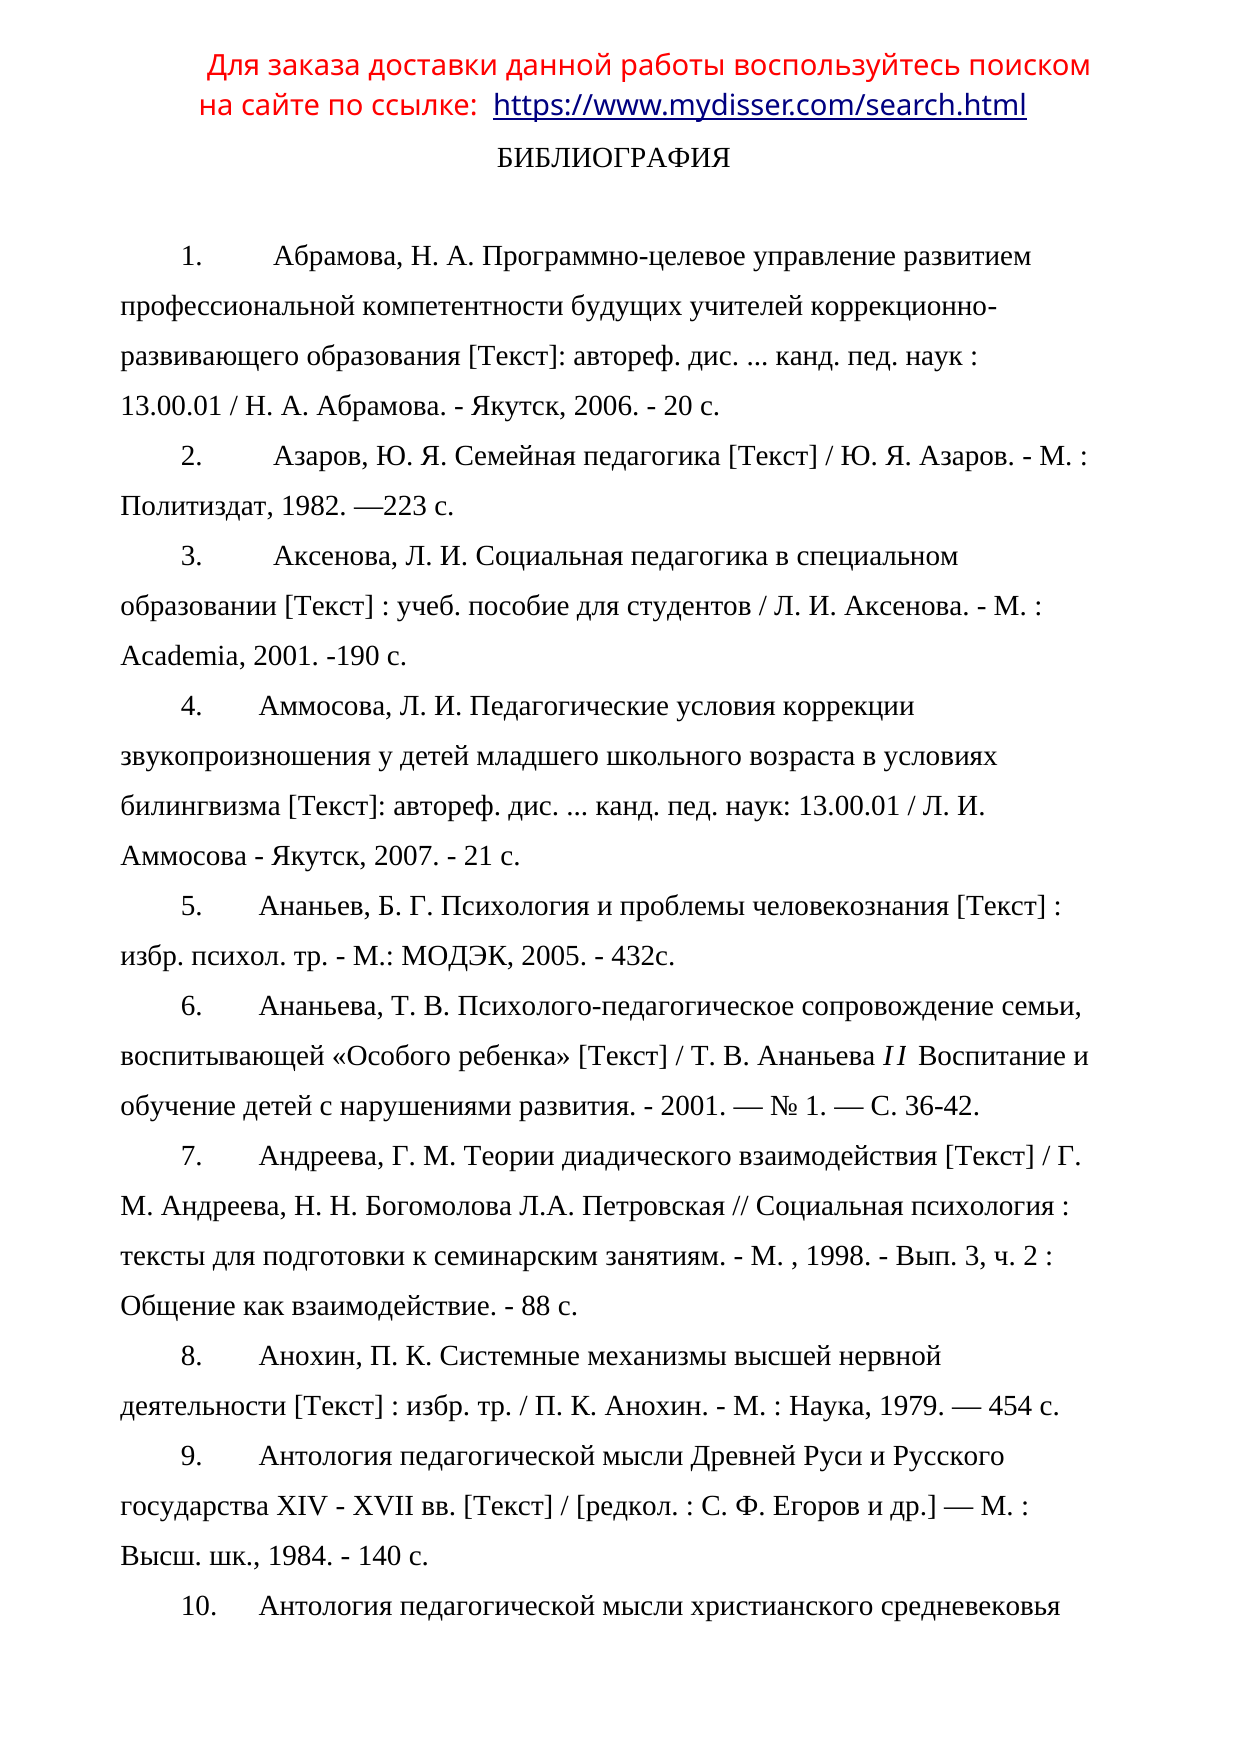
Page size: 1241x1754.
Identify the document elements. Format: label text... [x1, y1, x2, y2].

list Аксенова, Л. И. Социальная педагогика в специальном образовании [Текст] : учеб. пособие для студентов / Л. И. Аксенова. - М. : Academia, 2001. -190 с. [120, 525, 1103, 675]
list Ананьева, Т. В. Психолого-педагогическое сопровождение семьи, воспитывающей «Особого ребенка» [Текст] / Т. В. Ананьева II Воспитание и обучение детей с нарушениями развития. - 2001. — № 1. — С. 36-42. [120, 975, 1103, 1125]
list Андреева, Г. М. Теории диадического взаимодействия [Текст] / Г. М. Андреева, Н. Н. Богомолова Л.А. Петровская // Социальная психология : тексты для подготовки к семинарским занятиям. - М. , 1998. - Вып. 3, ч. 2 : Общение как взаимодействие. - 88 с. [120, 1125, 1103, 1325]
list Анохин, П. К. Системные механизмы высшей нервной деятельности [Текст] : избр. тр. / П. К. Анохин. - М. : Наука, 1979. — 454 с. [120, 1325, 1103, 1425]
list Абрамова, Н. А. Программно-целевое управление развитием профессиональной компетентности будущих учителей коррекционноразвивающего образования [Текст]: автореф. дис. ... канд. пед. наук : 13.00.01 / Н. А. Абрамова. - Якутск, 2006. - 20 с. [120, 225, 1103, 425]
list Антология педагогической мысли Древней Руси и Русского государства XIV - XVII вв. [Текст] / [редкол. : С. Ф. Егоров и др.] — М. : Высш. шк., 1984. - 140 с. [120, 1425, 1103, 1575]
list Ананьев, Б. Г. Психология и проблемы человекознания [Текст] : избр. психол. тр. - М.: МОДЭК, 2005. - 432с. [120, 875, 1103, 975]
text БИБЛИОГРАФИЯ [120, 144, 1107, 174]
list Азаров, Ю. Я. Семейная педагогика [Текст] / Ю. Я. Азаров. - М. : Политиздат, 1982. —223 с. [120, 425, 1103, 525]
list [120, 1575, 1103, 1625]
list Аммосова, Л. И. Педагогические условия коррекции звукопроизношения у детей младшего школьного возраста в условиях билингвизма [Текст]: автореф. дис. ... канд. пед. наук: 13.00.01 / Л. И. Аммосова - Якутск, 2007. - 21 с. [120, 675, 1103, 875]
